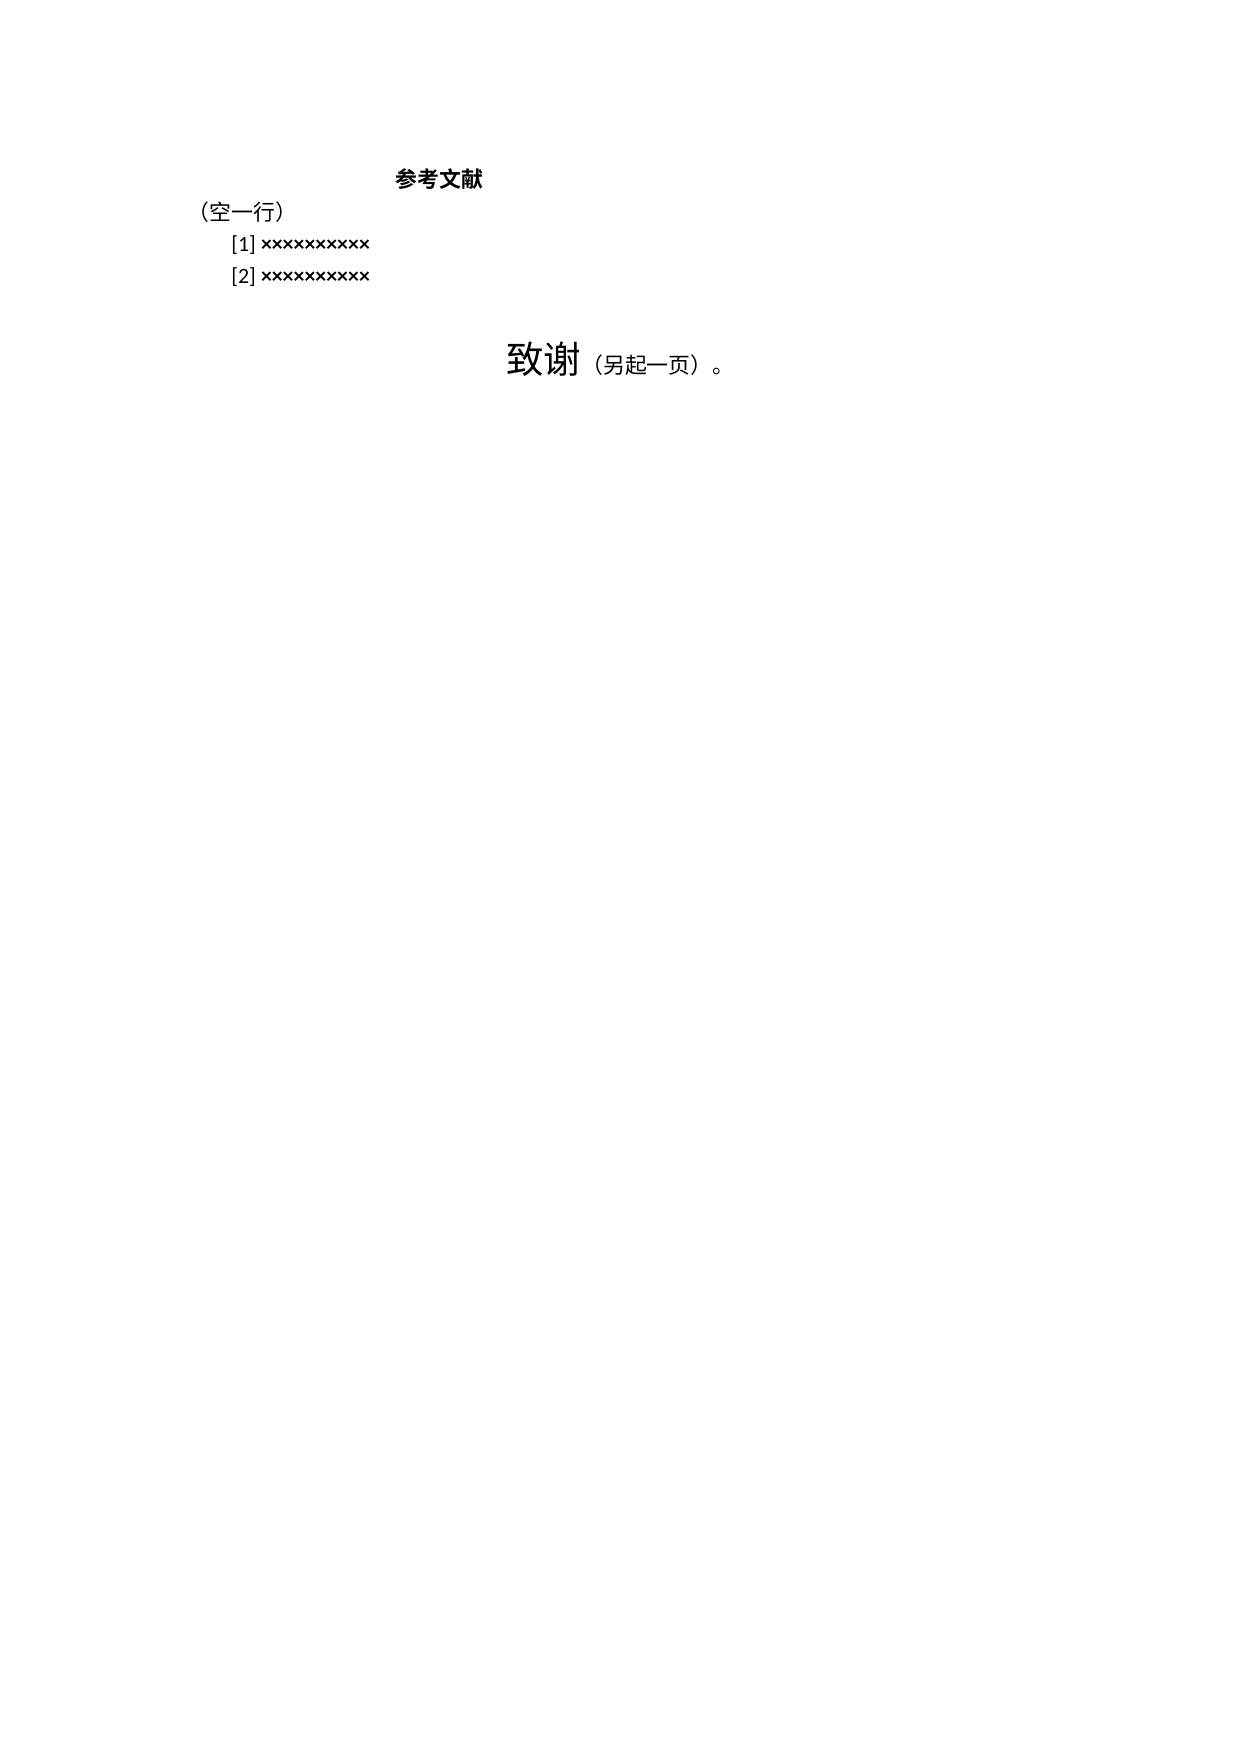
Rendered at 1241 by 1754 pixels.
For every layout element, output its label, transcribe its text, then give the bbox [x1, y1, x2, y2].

text [2] ×××××××××× [187, 259, 1053, 292]
text （空一行） [187, 194, 1053, 227]
text 致谢（另起一页）。 [187, 324, 1053, 389]
text [1] ×××××××××× [187, 227, 1053, 259]
text 参考文献 [187, 162, 1053, 194]
